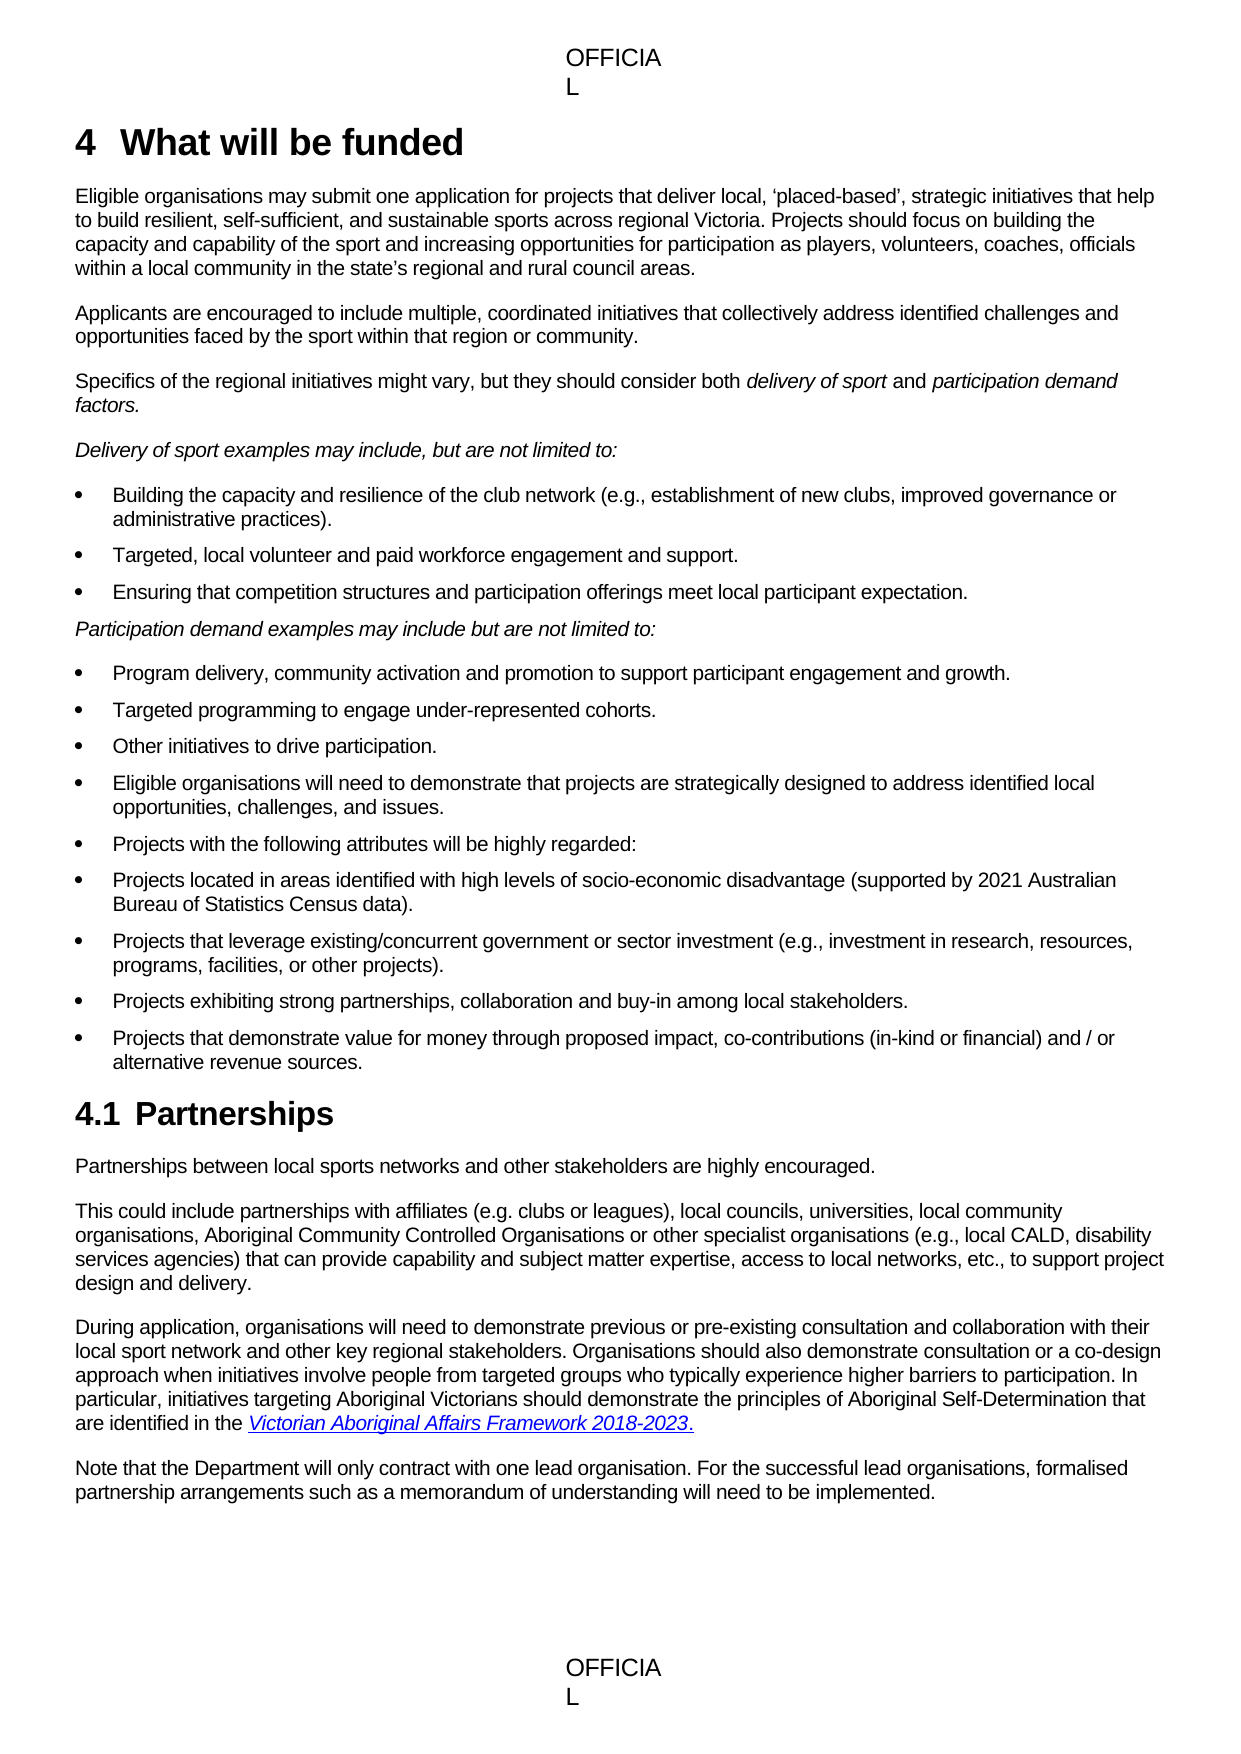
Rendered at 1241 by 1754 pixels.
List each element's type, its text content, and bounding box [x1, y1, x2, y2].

text Ensuring that competition structures and participation offerings meet local participant expectation. [75, 580, 1165, 604]
text Projects exhibiting strong partnerships, collaboration and buy-in among local stakeholders. [75, 989, 1165, 1013]
text Projects that leverage existing/concurrent government or sector investment (e.g., investment in research, resources, programs, facilities, or other projects). [75, 928, 1165, 976]
text Delivery of sport examples may include, but are not limited to: [75, 438, 1165, 462]
text During application, organisations will need to demonstrate previous or pre-existing consultation and collaboration with their local sport network and other key regional stakeholders. Organisations should also demonstrate consultation or a co-design approach when initiatives involve people from targeted groups who typically experience higher barriers to participation. In particular, initiatives targeting Aboriginal Victorians should demonstrate the principles of Aboriginal Self-Determination that are identified in the Victorian Aboriginal Affairs Framework 2018-2023. [75, 1315, 1165, 1435]
text Other initiatives to drive participation. [75, 734, 1165, 758]
text Specifics of the regional initiatives might vary, but they should consider both delivery of sport and participation demand factors. [75, 369, 1165, 417]
text Targeted programming to engage under-represented cohorts. [75, 698, 1165, 722]
text Program delivery, community activation and promotion to support participant engagement and growth. [75, 661, 1165, 685]
text This could include partnerships with affiliates (e.g. clubs or leagues), local councils, universities, local community organisations, Aboriginal Community Controlled Organisations or other specialist organisations (e.g., local CALD, disability services agencies) that can provide capability and subject matter expertise, access to local networks, etc., to support project design and delivery. [75, 1198, 1165, 1294]
text Eligible organisations will need to demonstrate that projects are strategically designed to address identified local opportunities, challenges, and issues. [75, 771, 1165, 819]
text Targeted, local volunteer and paid workforce engagement and support. [75, 543, 1165, 567]
text Participation demand examples may include but are not limited to: [75, 616, 1165, 640]
text Note that the Department will only contract with one lead organisation. For the successful lead organisations, formalised partnership arrangements such as a memorandum of understanding will need to be implemented. [75, 1456, 1165, 1504]
text Building the capacity and resilience of the club network (e.g., establishment of new clubs, improved governance or administrative practices). [75, 483, 1165, 531]
text Eligible organisations may submit one application for projects that deliver local, ‘placed-based’, strategic initiatives that help to build resilient, self-sufficient, and sustainable sports across regional Victoria. Projects should focus on building the capacity and capability of the sport and increasing opportunities for participation as players, volunteers, coaches, officials within a local community in the state’s regional and rural council areas. [75, 184, 1165, 279]
text Projects located in areas identified with high levels of socio-economic disadvantage (supported by 2021 Australian Bureau of Statistics Census data). [75, 868, 1165, 916]
text Partnerships between local sports networks and other stakeholders are highly encouraged. [75, 1154, 1165, 1178]
text Applicants are encouraged to include multiple, coordinated initiatives that collectively address identified challenges and opportunities faced by the sport within that region or community. [75, 300, 1165, 348]
text Projects that demonstrate value for money through proposed impact, co-contributions (in-kind or financial) and / or alternative revenue sources. [75, 1026, 1165, 1073]
subtitle What will be funded [75, 120, 1165, 163]
text Projects with the following attributes will be highly regarded: [75, 831, 1165, 855]
subtitle Partnerships [75, 1094, 1165, 1133]
